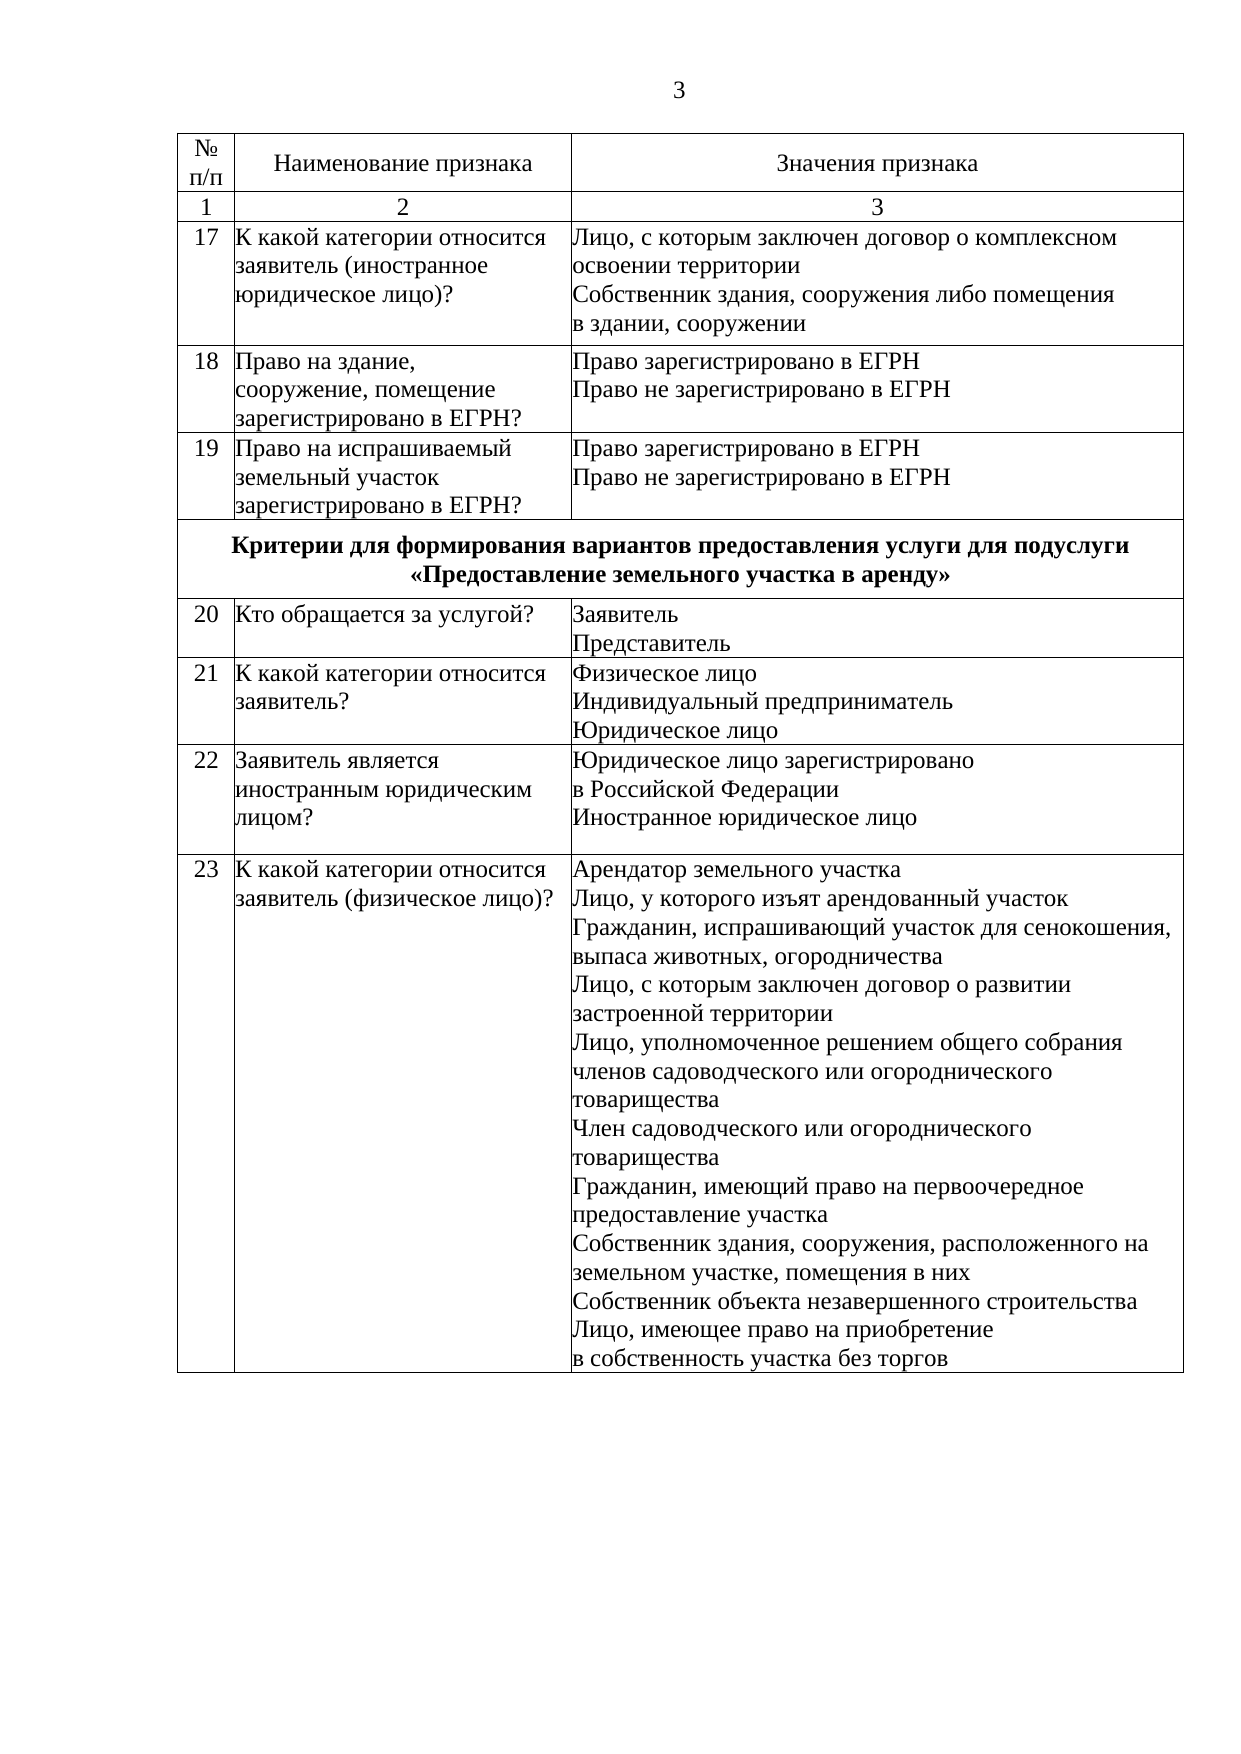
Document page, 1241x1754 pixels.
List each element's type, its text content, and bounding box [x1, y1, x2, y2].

table_cell Юридическое лицо зарегистрировано в Российской Федерации Иностранное юридическое лицо [572, 745, 1183, 853]
table_cell 2 [235, 192, 571, 221]
table_cell Кто обращается за услугой? [235, 599, 571, 657]
table_cell Лицо, с которым заключен договор о комплексном освоении территории Собственник здания, сооружения либо помещения в здании, сооружении [572, 222, 1183, 345]
table_cell 18 [178, 346, 234, 432]
table_cell Право зарегистрировано в ЕГРН Право не зарегистрировано в ЕГРН [572, 346, 1183, 432]
table_cell 23 [178, 855, 234, 1372]
table_cell К какой категории относится заявитель (физическое лицо)? [235, 855, 571, 1372]
table_cell К какой категории относится заявитель (иностранное юридическое лицо)? [235, 222, 571, 345]
table_cell 20 [178, 599, 234, 657]
table_cell 1 [178, 192, 234, 221]
table_cell Право на здание, сооружение, помещение зарегистрировано в ЕГРН? [235, 346, 571, 432]
table_header Значения признака [572, 134, 1183, 191]
table_cell Физическое лицо Индивидуальный предприниматель Юридическое лицо [572, 658, 1183, 744]
table_cell Право на испрашиваемый земельный участок зарегистрировано в ЕГРН? [235, 433, 571, 519]
table_cell 22 [178, 745, 234, 853]
table_cell 3 [572, 192, 1183, 221]
table_header Наименование признака [235, 134, 571, 191]
table_cell Заявитель является иностранным юридическим лицом? [235, 745, 571, 853]
table_cell 21 [178, 658, 234, 744]
table_header № п/п [178, 134, 234, 191]
table_cell Арендатор земельного участка Лицо, у которого изъят арендованный участок Гражданин, испрашивающий участок для сенокошения, выпаса животных, огородничества Лицо, с которым заключен договор о развитии застроенной территории Лицо, уполномоченное решением общего собрания членов садоводческого или огороднического товарищества Член садоводческого или огороднического товарищества Гражданин, имеющий право на первоочередное предоставление участка Собственник здания, сооружения, расположенного на земельном участке, помещения в них Собственник объекта незавершенного строительства Лицо, имеющее право на приобретение в собственность участка без торгов [572, 855, 1183, 1372]
table_cell Право зарегистрировано в ЕГРН Право не зарегистрировано в ЕГРН [572, 433, 1183, 519]
table_cell Заявитель Представитель [572, 599, 1183, 657]
table_cell К какой категории относится заявитель? [235, 658, 571, 744]
table_cell Критерии для формирования вариантов предоставления услуги для подуслуги «Предоставление земельного участка в аренду» [178, 520, 1183, 598]
table_cell 17 [178, 222, 234, 345]
table_cell 19 [178, 433, 234, 519]
